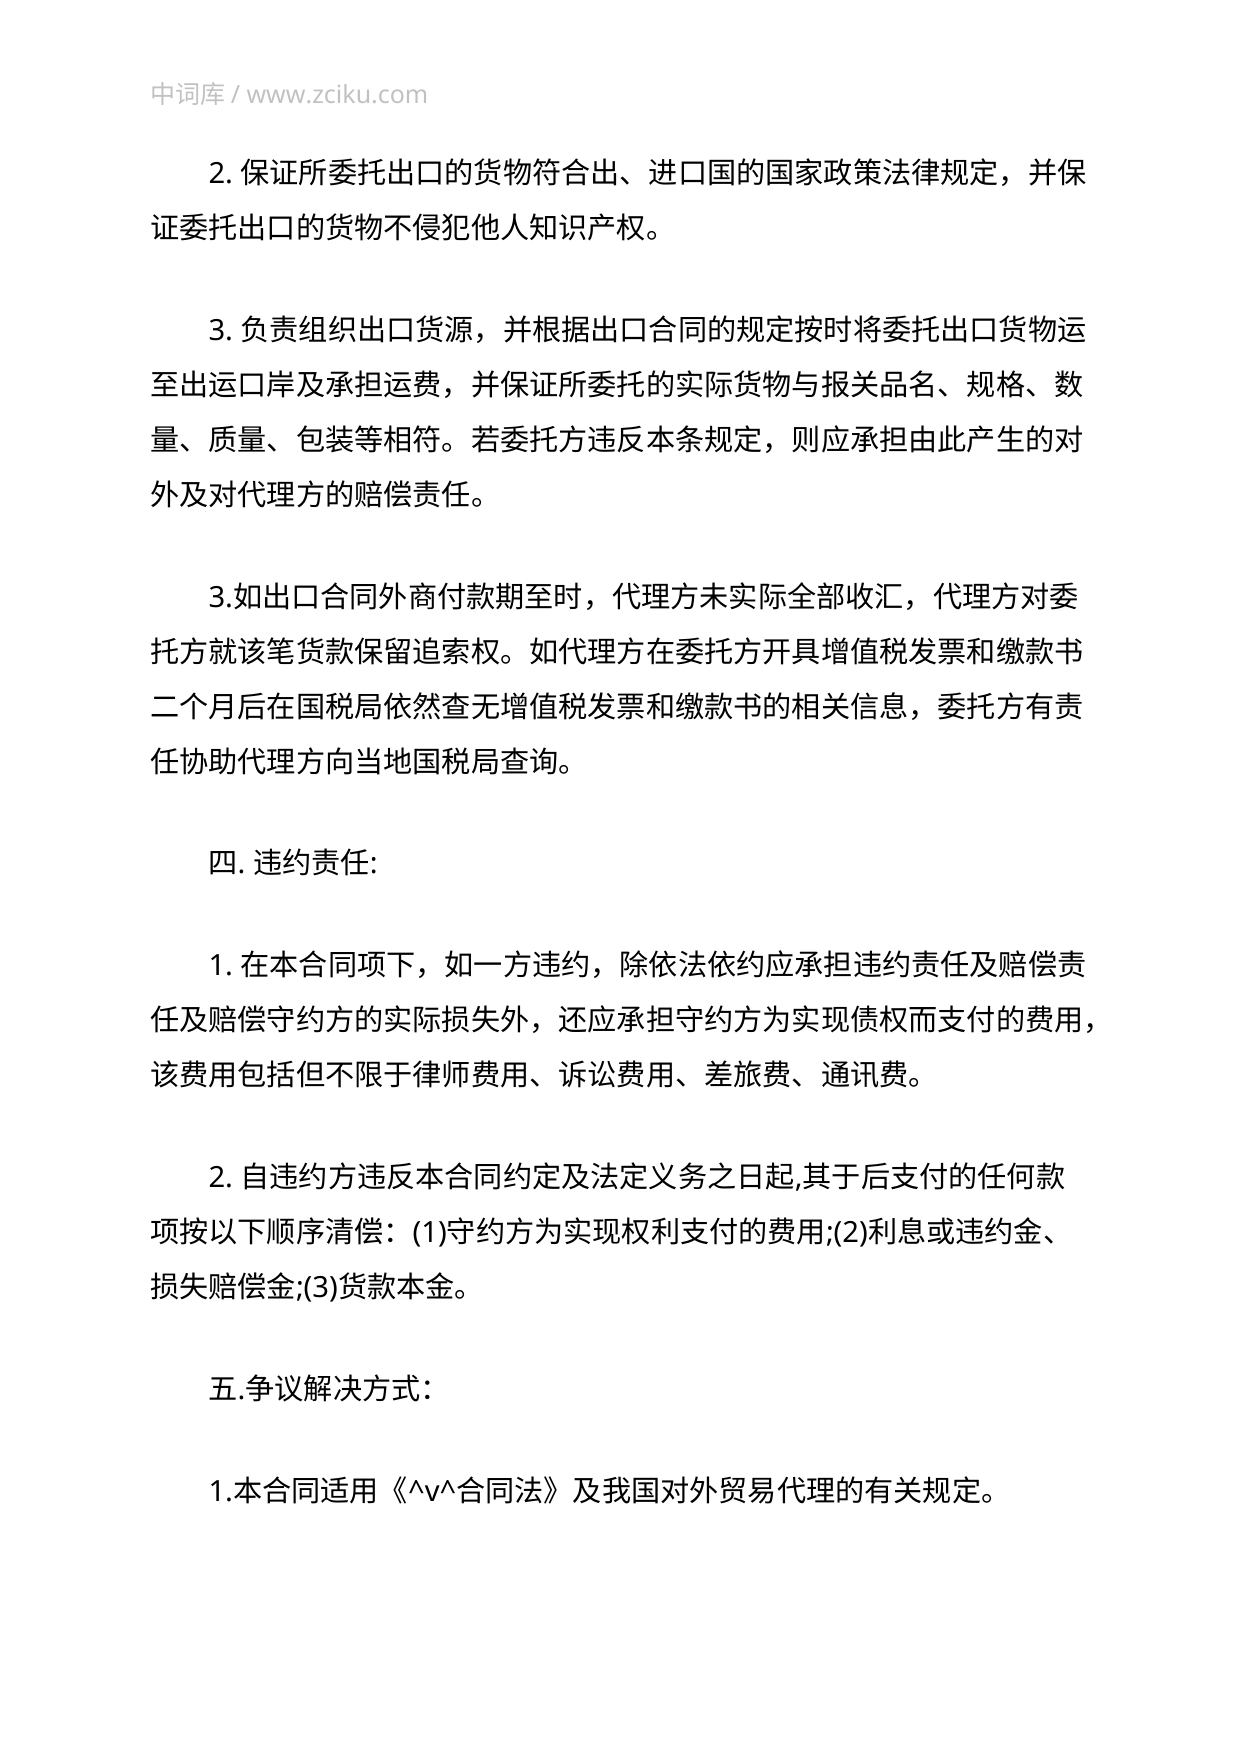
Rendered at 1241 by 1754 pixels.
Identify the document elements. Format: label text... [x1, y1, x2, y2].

text 1.本合同适用《^v^合同法》及我国对外贸易代理的有关规定。 [150, 1467, 1090, 1510]
text 1. 在本合同项下，如一方违约，除依法依约应承担违约责任及赔偿责任及赔偿守约方的实际损失外，还应承担守约方为实现债权而支付的费用，该费用包括但不限于律师费用、诉讼费用、差旅费、通讯费。 [150, 942, 1090, 1094]
text 3. 负责组织出口货源，并根据出口合同的规定按时将委托出口货物运至出运口岸及承担运费，并保证所委托的实际货物与报关品名、规格、数量、质量、包装等相符。若委托方违反本条规定，则应承担由此产生的对外及对代理方的赔偿责任。 [150, 307, 1090, 514]
text 五.争议解决方式： [150, 1366, 1090, 1408]
text 2. 自违约方违反本合同约定及法定义务之日起,其于后支付的任何款项按以下顺序清偿：(1)守约方为实现权利支付的费用;(2)利息或违约金、损失赔偿金;(3)货款本金。 [150, 1153, 1090, 1306]
text 四. 违约责任: [150, 840, 1090, 882]
text 3.如出口合同外商付款期至时，代理方未实际全部收汇，代理方对委托方就该笔货款保留追索权。如代理方在委托方开具增值税发票和缴款书二个月后在国税局依然查无增值税发票和缴款书的相关信息，委托方有责任协助代理方向当地国税局查询。 [150, 573, 1090, 780]
text 2. 保证所委托出口的货物符合出、进口国的国家政策法律规定，并保证委托出口的货物不侵犯他人知识产权。 [150, 150, 1090, 247]
